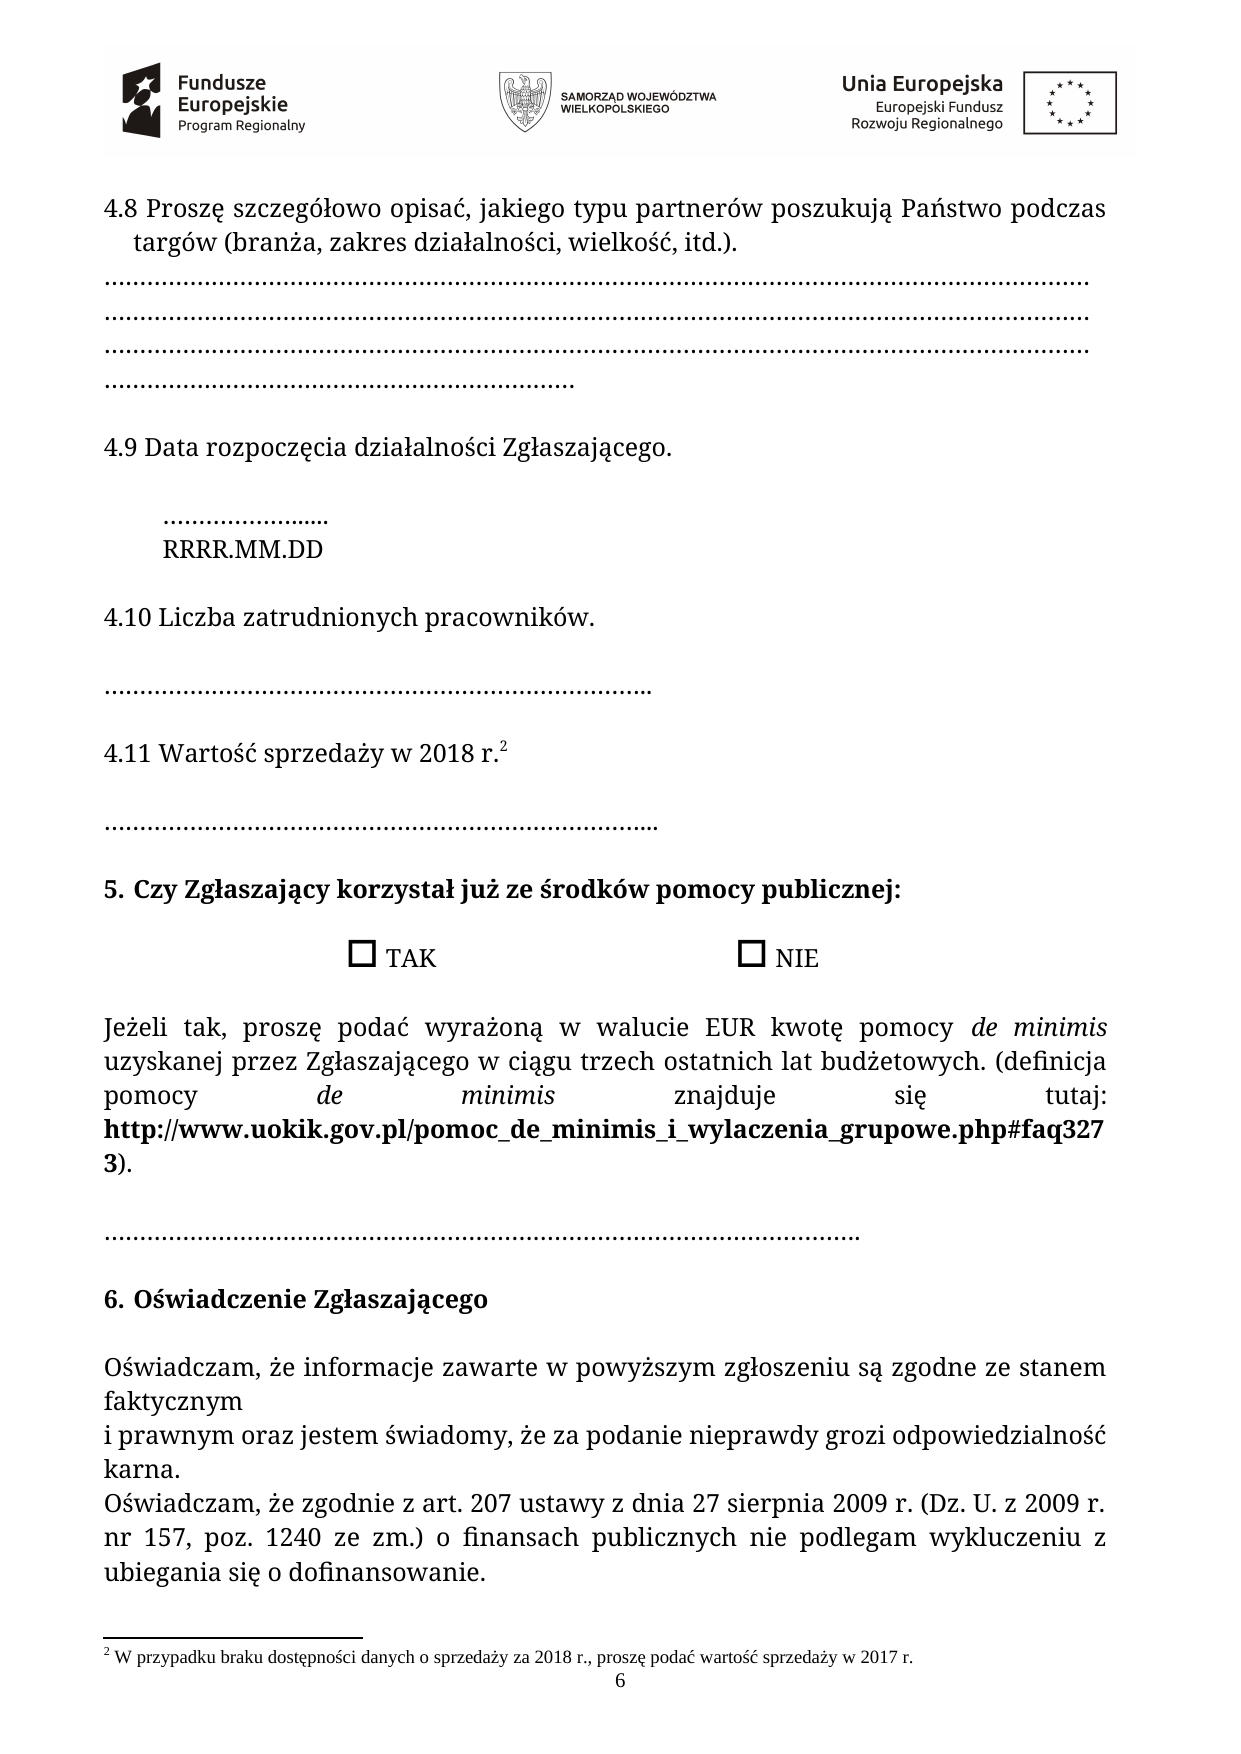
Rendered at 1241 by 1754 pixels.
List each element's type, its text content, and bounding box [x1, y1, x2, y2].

text 4.11 Wartość sprzedaży w 2018 r. [103, 736, 1107, 770]
text Oświadczam, że zgodnie z art. 207 ustawy z dnia 27 sierpnia 2009 r. (Dz. U. z 2009 r. nr 157, poz. 1240 ze zm.) o finansach publicznych nie podlegam wykluczeniu z ubiegania się o dofinansowanie. [103, 1486, 1107, 1588]
text ………………………………………………………………….. [103, 668, 1107, 702]
text TAK NIE [178, 940, 1107, 975]
text Jeżeli tak, proszę podać wyrażoną w walucie EUR kwotę pomocy de minimis uzyskanej przez Zgłaszającego w ciągu trzech ostatnich lat budżetowych. (definicja pomocy de minimis znajduje się tutaj: http://www.uokik.gov.pl/pomoc_de_minimis_i_wylaczenia_grupowe.php#faq3273). [103, 1009, 1107, 1179]
text Oświadczam, że informacje zawarte w powyższym zgłoszeniu są zgodne ze stanem faktycznym i prawnym oraz jestem świadomy, że za podanie nieprawdy grozi odpowiedzialność karna. [103, 1350, 1107, 1486]
list Oświadczenie Zgłaszającego [103, 1282, 1107, 1316]
picture [103, 44, 1137, 157]
text 4.8 Proszę szczegółowo opisać, jakiego typu partnerów poszukują Państwo podczas targów (branża, zakres działalności, wielkość, itd.). [103, 191, 1107, 259]
text ………………...... [162, 497, 1107, 532]
text …………………………………………………………………... [103, 804, 1107, 838]
text ……………………………………………………………………………………………. [103, 1213, 1107, 1248]
text 4.9 Data rozpoczęcia działalności Zgłaszającego. [103, 429, 1107, 463]
text RRRR.MM.DD [162, 532, 1107, 566]
text 4.10 Liczba zatrudnionych pracowników. [103, 600, 1107, 634]
list Czy Zgłaszający korzystał już ze środków pomocy publicznej: [103, 872, 1107, 906]
text ………………………………………………………………………………………………………………………………………………………………………………………………………………………………………………………………………………………………………………………………………………………………………………………………………………………………………… [103, 259, 1107, 395]
